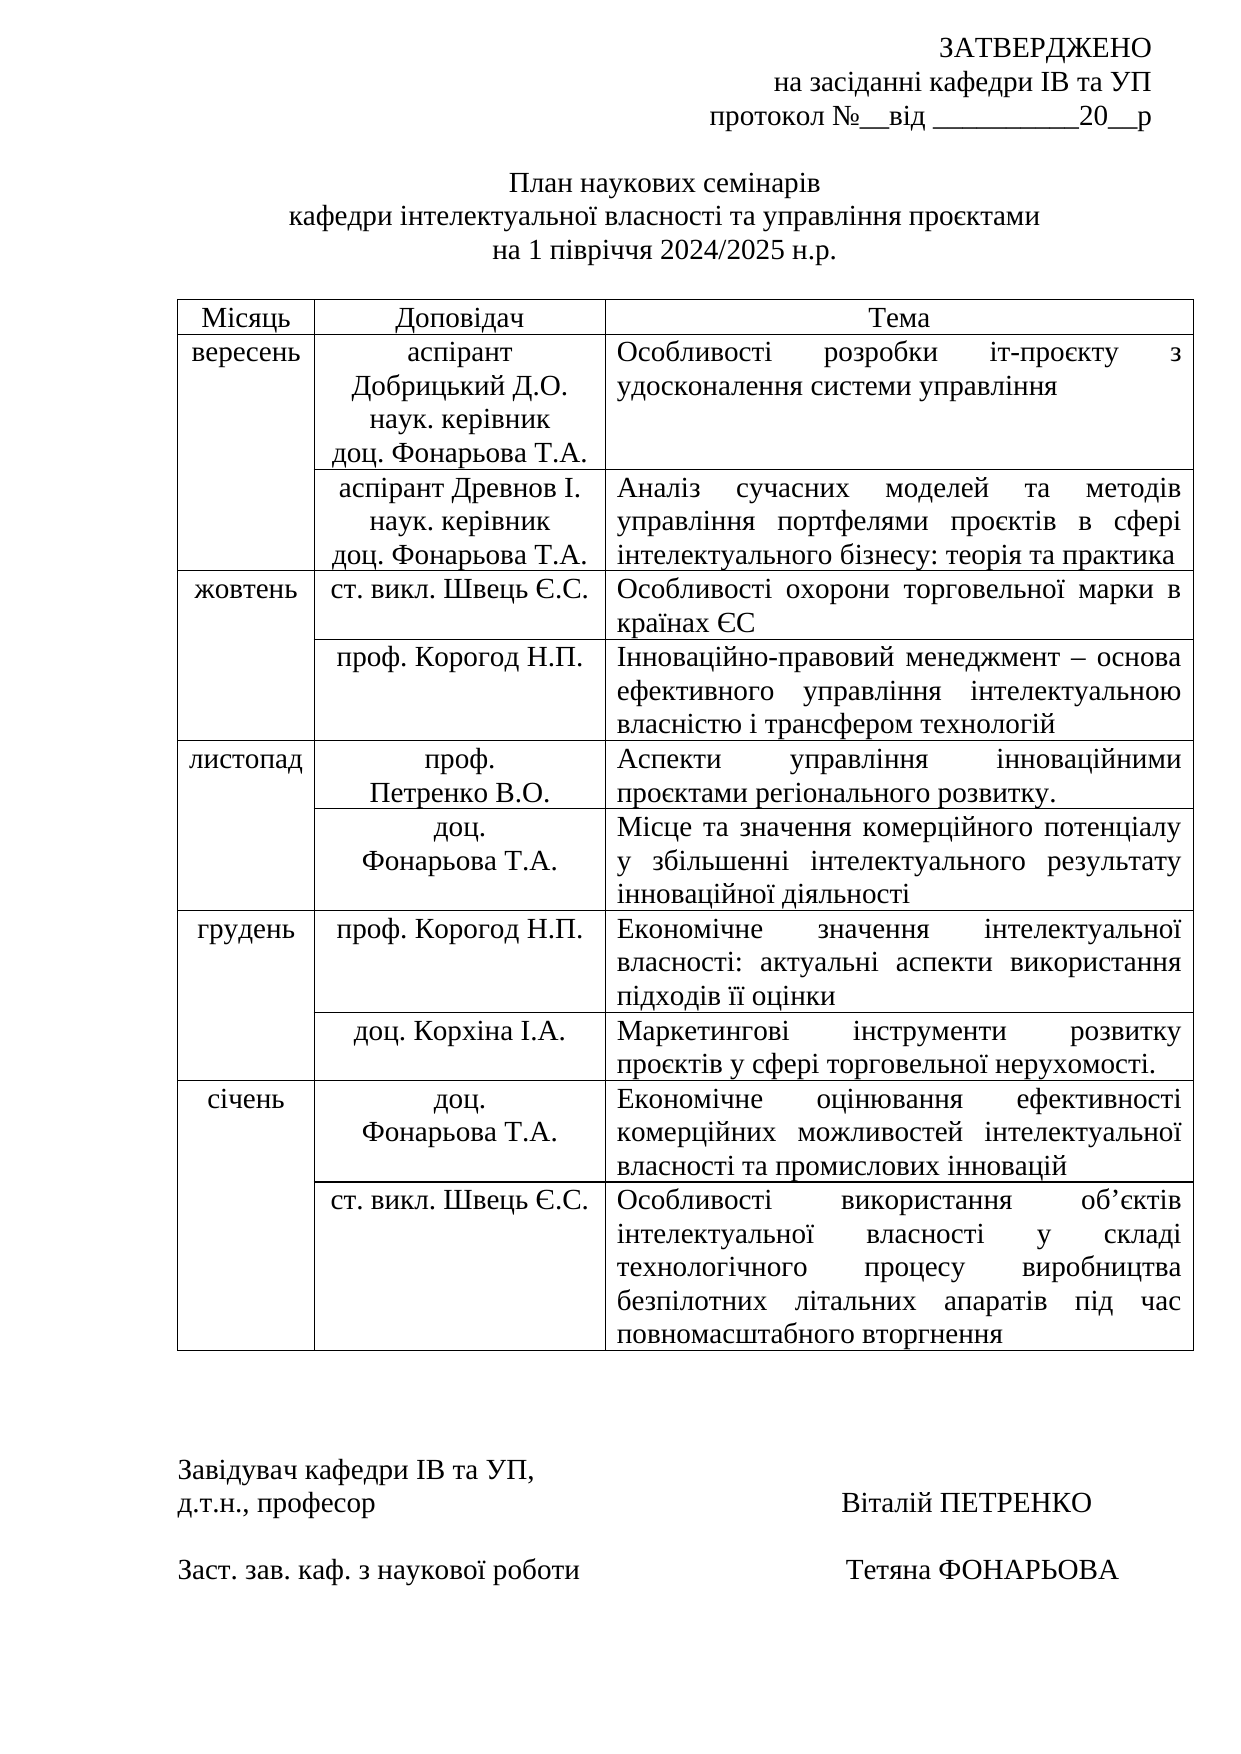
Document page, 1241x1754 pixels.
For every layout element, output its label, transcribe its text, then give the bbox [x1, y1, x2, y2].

table_cell ст. викл. Швець Є.С. [315, 571, 605, 638]
table_cell ст. викл. Швець Є.С. [315, 1183, 605, 1350]
text План наукових семінарів [177, 165, 1152, 198]
table_cell проф. Корогод Н.П. [315, 911, 605, 1012]
table_cell проф. Петренко В.О. [315, 741, 605, 808]
table_cell аспірант Добрицький Д.О. наук. керівник доц. Фонарьова Т.А. [315, 335, 605, 469]
table_header Тема [606, 300, 1193, 333]
text протокол №__від __________20__р [177, 98, 1152, 131]
table_cell Особливості охорони торговельної марки в країнах ЄС [606, 571, 1193, 638]
table_cell Аспекти управління інноваційними проєктами регіонального розвитку. [606, 741, 1193, 808]
text на засіданні кафедри ІВ та УП [177, 64, 1152, 98]
table_cell жовтень [178, 571, 314, 740]
table_cell Економічне оцінювання ефективності комерційних можливостей інтелектуальної власності та промислових інновацій [606, 1081, 1193, 1181]
table_cell січень [178, 1081, 314, 1350]
text на 1 півріччя 2024/2025 н.р. [177, 232, 1152, 265]
text ЗАТВЕРДЖЕНО [177, 31, 1152, 64]
table_header Місяць [178, 300, 314, 333]
text Заст. зав. каф. з наукової роботи Тетяна ФОНАРЬОВА [177, 1552, 1152, 1586]
table_cell Аналіз сучасних моделей та методів управління портфелями проєктів в сфері інтелектуального бізнесу: теорія та практика [606, 470, 1193, 570]
table_cell аспірант Древнов І. наук. керівник доц. Фонарьова Т.А. [315, 470, 605, 570]
text кафедри інтелектуальної власності та управління проєктами [177, 198, 1152, 232]
table_cell проф. Корогод Н.П. [315, 640, 605, 740]
table_cell листопад [178, 741, 314, 910]
table_cell доц. Корхіна І.А. [315, 1013, 605, 1080]
text Завідувач кафедри ІВ та УП, [177, 1452, 1152, 1485]
table_cell Маркетингові інструменти розвитку проєктів у сфері торговельної нерухомості. [606, 1013, 1193, 1080]
table_cell Особливості розробки іт-проєкту з удосконалення системи управління [606, 335, 1193, 469]
table_header Доповідач [315, 300, 605, 333]
table_cell Особливості використання об’єктів інтелектуальної власності у складі технологічного процесу виробництва безпілотних літальних апаратів під час повномасштабного вторгнення [606, 1183, 1193, 1350]
table_cell вересень [178, 335, 314, 570]
table_cell Місце та значення комерційного потенціалу у збільшенні інтелектуального результату інноваційної діяльності [606, 809, 1193, 910]
table_cell Інноваційно-правовий менеджмент – основа ефективного управління інтелектуальною власністю і трансфером технологій [606, 640, 1193, 740]
table_cell грудень [178, 911, 314, 1080]
table_cell доц. Фонарьова Т.А. [315, 1081, 605, 1181]
table_cell доц. Фонарьова Т.А. [315, 809, 605, 910]
text д.т.н., професор Віталій ПЕТРЕНКО [177, 1485, 1152, 1519]
table_cell Економічне значення інтелектуальної власності: актуальні аспекти використання підходів її оцінки [606, 911, 1193, 1012]
